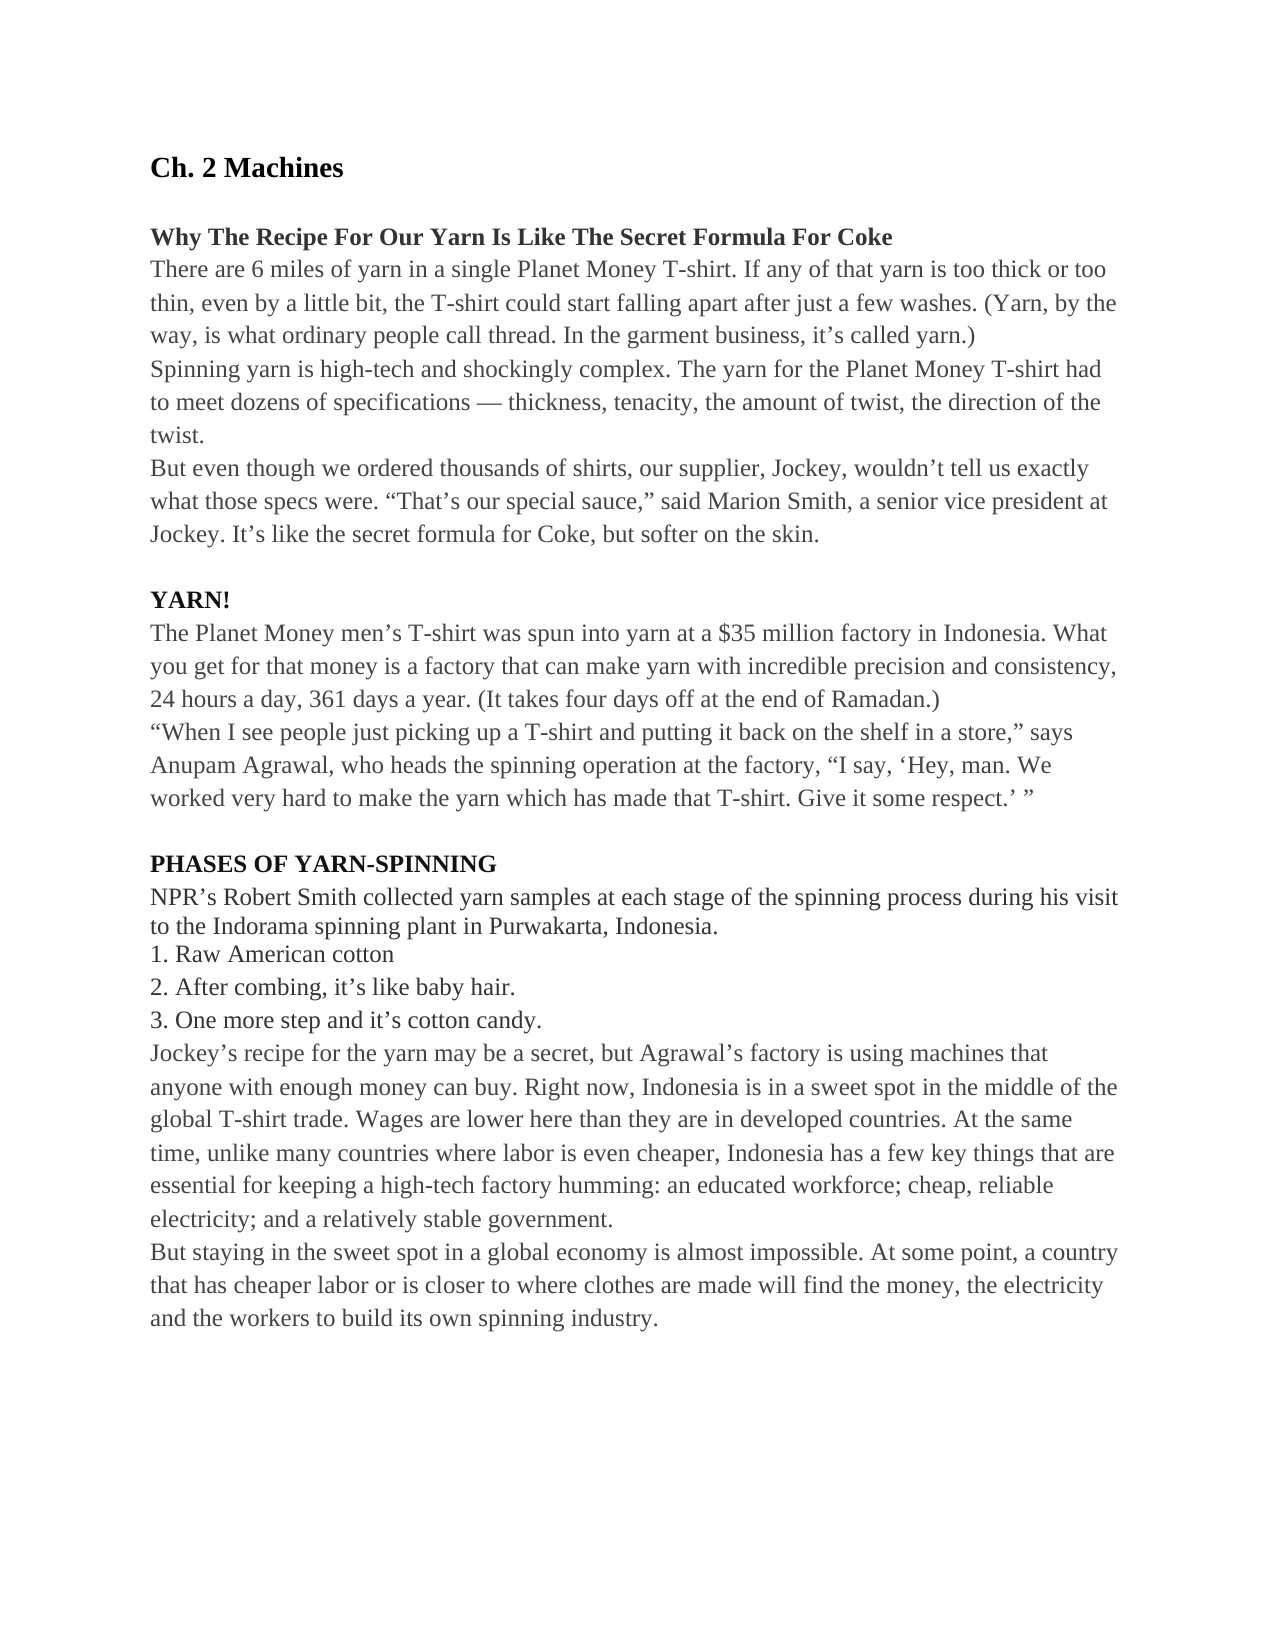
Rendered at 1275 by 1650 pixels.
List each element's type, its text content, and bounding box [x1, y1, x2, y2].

text The Planet Money men’s T-shirt was spun into yarn at a $35 million factory in Indonesia. What you get for that money is a factory that can make yarn with incredible precision and consistency, 24 hours a day, 361 days a year. (It takes four days off at the end of Ramadan.) [150, 618, 1125, 713]
text 2. After combing, it’s like baby hair. [150, 972, 1125, 1001]
text “When I see people just picking up a T-shirt and putting it back on the shelf in a store,” says Anupam Agrawal, who heads the spinning operation at the factory, “I say, ‘Hey, man. We worked very hard to make the yarn which has made that T-shirt. Give it some respect.’ ” [150, 717, 1125, 812]
text Spinning yarn is high-tech and shockingly complex. The yarn for the Planet Money T-shirt had to meet dozens of specifications — thickness, tenacity, the amount of twist, the direction of the twist. [150, 354, 1125, 448]
subtitle NPR’s Robert Smith collected yarn samples at each stage of the spinning process during his visit to the Indorama spinning plant in Purwakarta, Indonesia. [150, 882, 1125, 939]
text But even though we ordered thousands of shirts, our supplier, Jockey, wouldn’t tell us exactly what those specs were. “That’s our special sauce,” said Marion Smith, a senior vice president at Jockey. It’s like the secret formula for Coke, but softer on the skin. [150, 453, 1125, 547]
text Jockey’s recipe for the yarn may be a secret, but Agrawal’s factory is using machines that anyone with enough money can buy. Right now, Indonesia is in a sweet spot in the middle of the global T-shirt trade. Wages are lower here than they are in developed countries. At the same time, unlike many countries where labor is even cheaper, Indonesia has a few key things that are essential for keeping a high-tech factory humming: an educated workforce; cheap, reliable electricity; and a relatively stable government. [150, 1038, 1125, 1232]
text 1. Raw American cotton [150, 939, 1125, 968]
text Ch. 2 Machines [150, 150, 1125, 183]
text Why The Recipe For Our Yarn Is Like The Secret Formula For Coke [150, 222, 1125, 250]
text 3. One more step and it’s cotton candy. [150, 1006, 1125, 1034]
text But staying in the sweet spot in a global economy is almost impossible. At some point, a country that has cheaper labor or is closer to where clothes are made will find the money, the electricity and the workers to build its own spinning industry. [150, 1237, 1125, 1331]
text There are 6 miles of yarn in a single Planet Money T-shirt. If any of that yarn is too thick or too thin, even by a little bit, the T-shirt could start falling apart after just a few washes. (Yarn, by the way, is what ordinary people call thread. In the garment business, it’s called yarn.) [150, 254, 1125, 349]
text Phases Of Yarn-Spinning [150, 849, 1125, 878]
text Yarn! [150, 585, 1125, 613]
